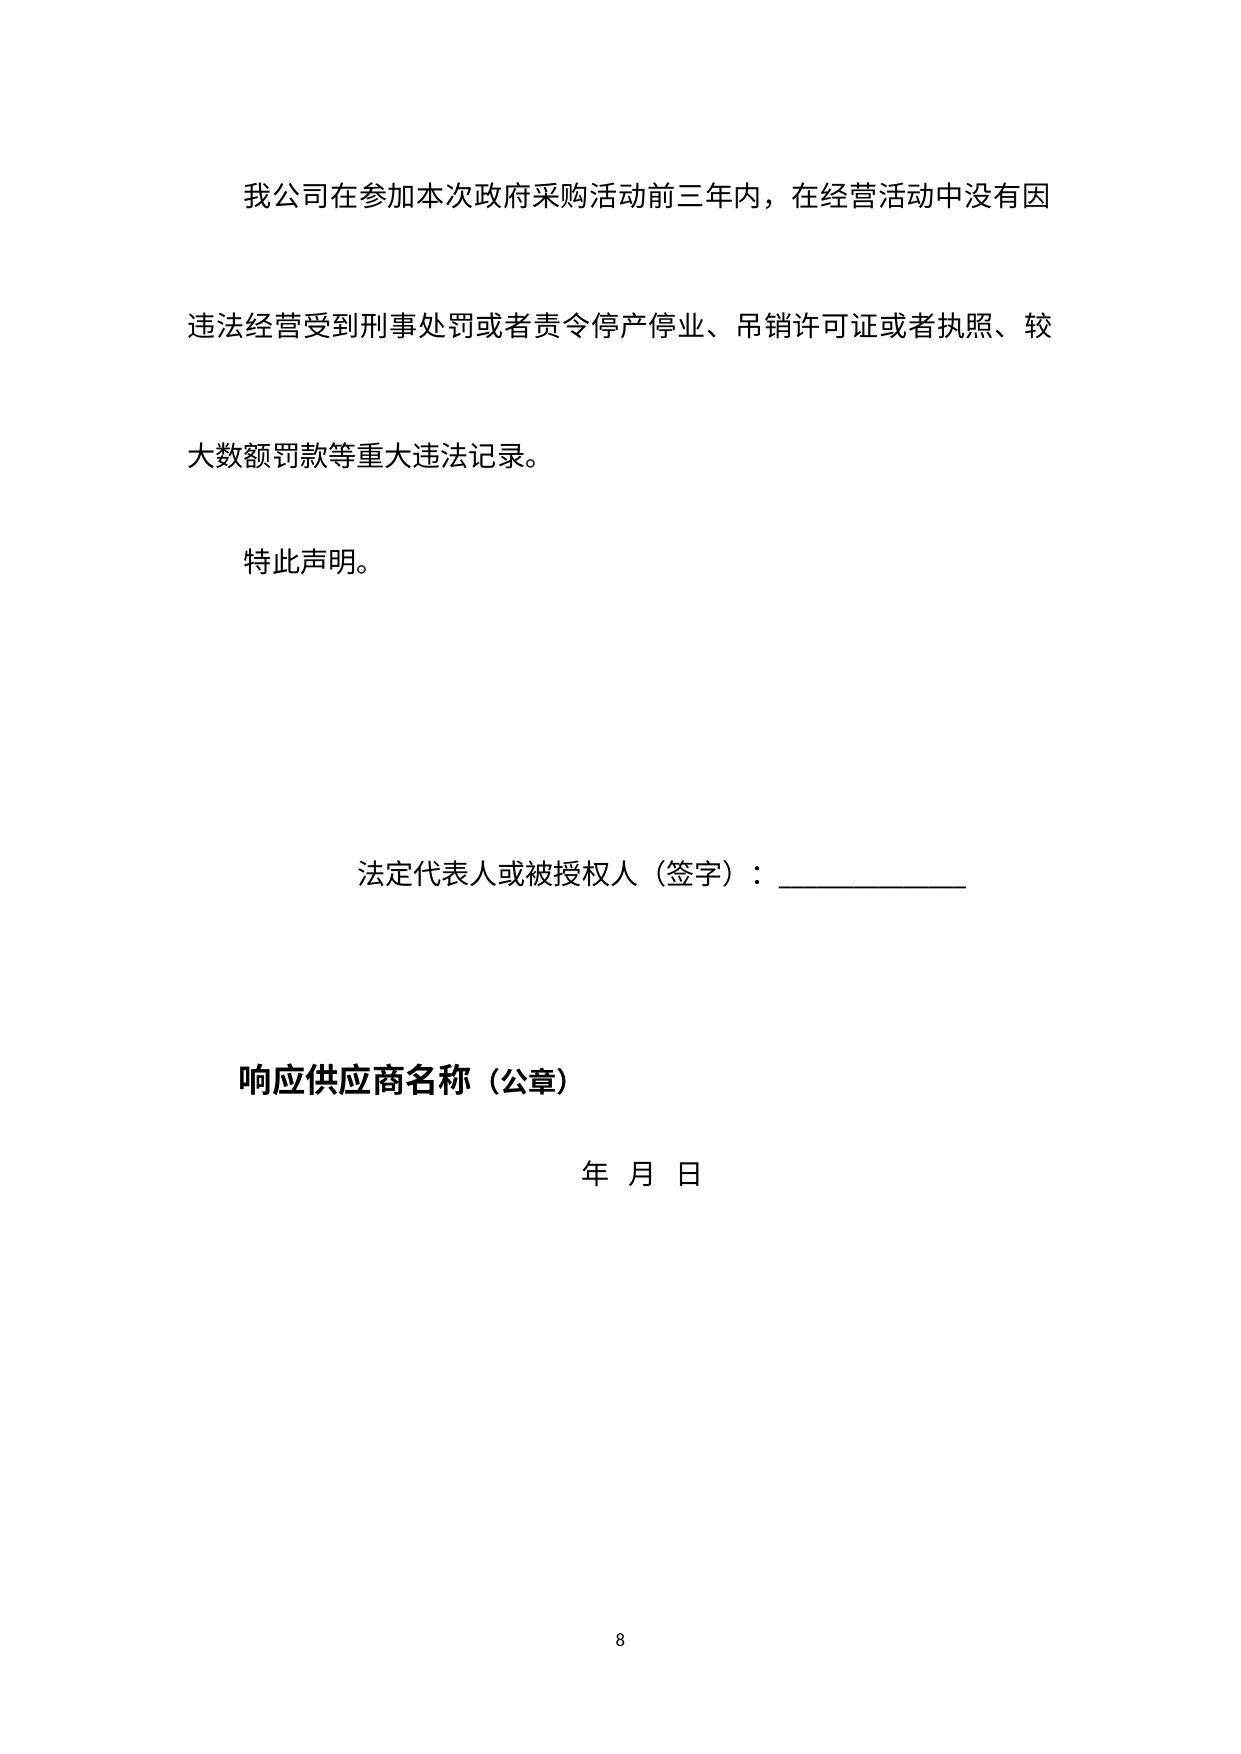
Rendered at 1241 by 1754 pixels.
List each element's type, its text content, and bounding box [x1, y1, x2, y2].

text 法定代表人或被授权人（签字）：_______________ [187, 840, 996, 905]
subtitle 响应供应商名称（公章） [187, 1046, 1053, 1111]
text 我公司在参加本次政府采购活动前三年内，在经营活动中没有因违法经营受到刑事处罚或者责令停产停业、吊销许可证或者执照、较大数额罚款等重大违法记录。 [187, 162, 1053, 487]
text 年 月 日 [187, 1140, 1053, 1205]
text 特此声明。 [244, 528, 1053, 593]
